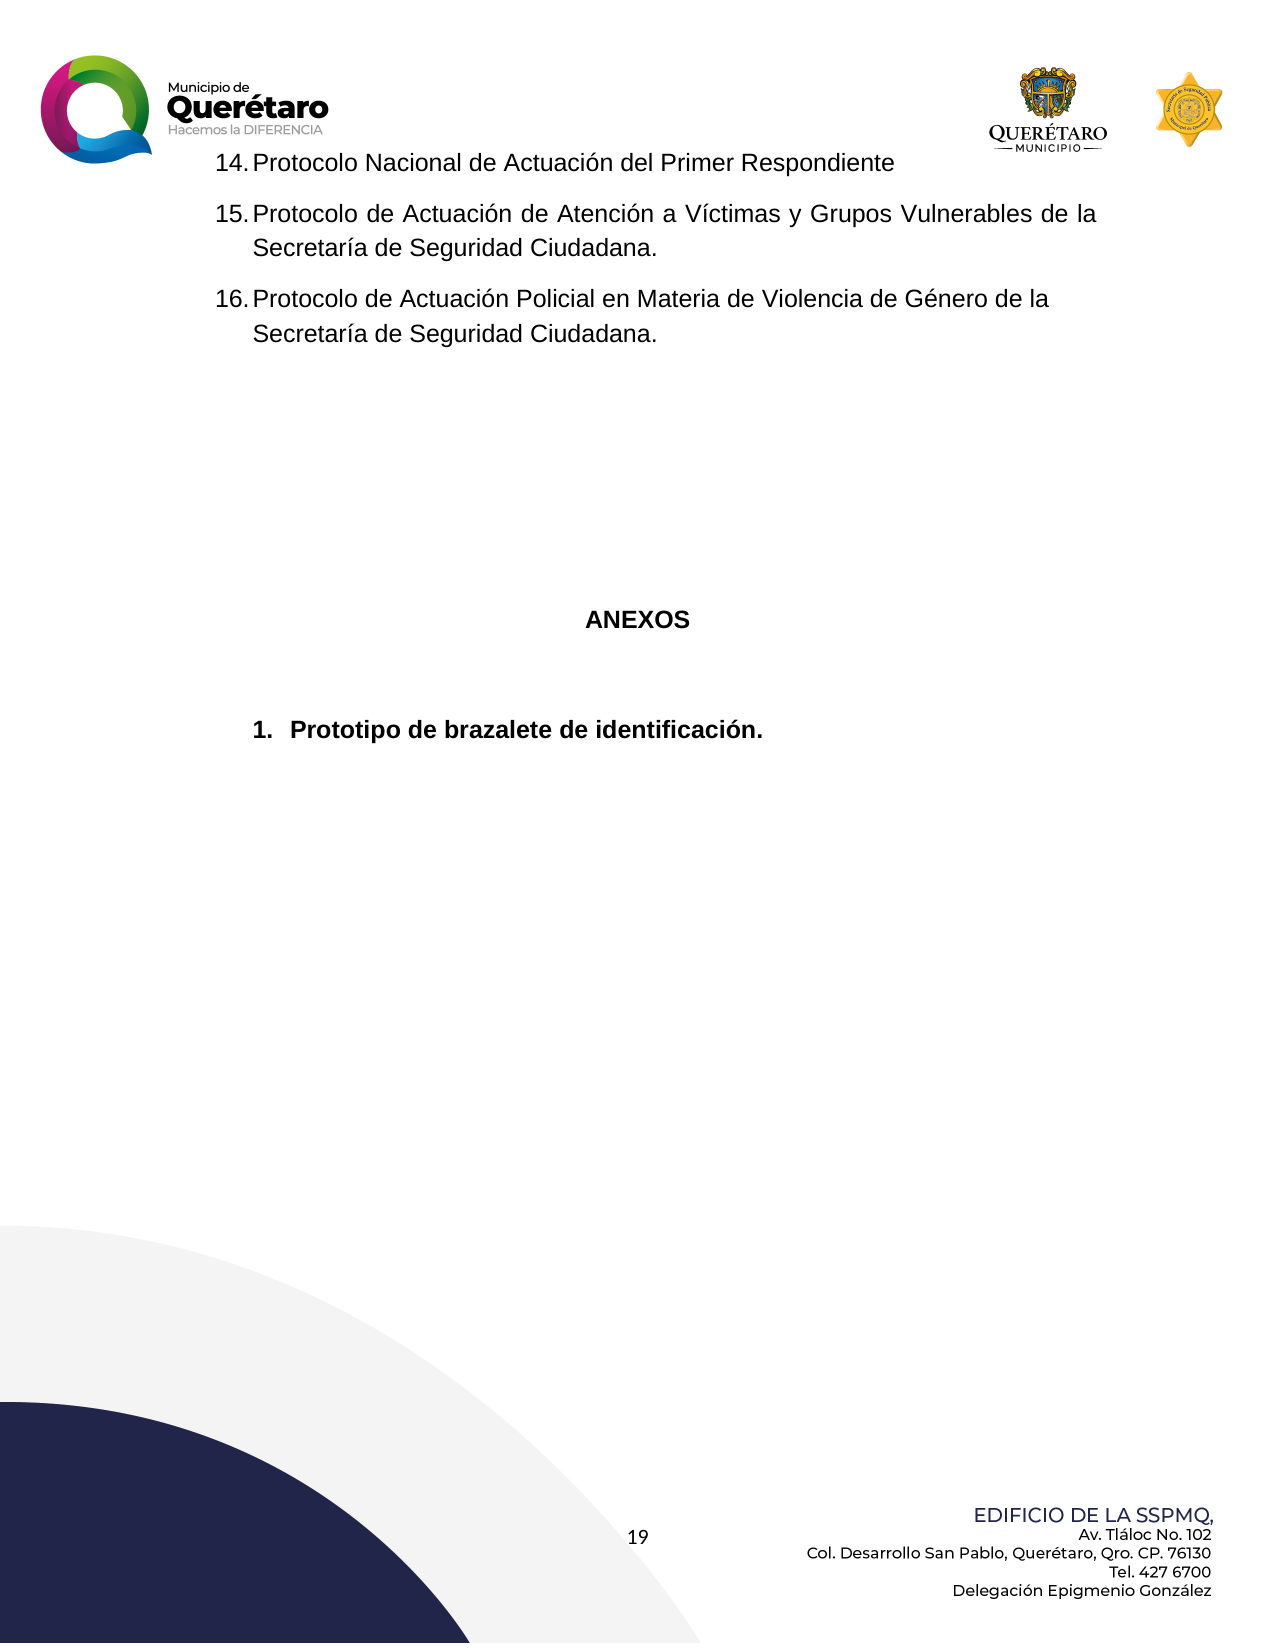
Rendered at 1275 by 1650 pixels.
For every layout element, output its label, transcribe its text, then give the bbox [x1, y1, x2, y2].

picture [0, 0, 1274, 1643]
list Prototipo de brazalete de identificación. [252, 716, 1098, 744]
text ANEXOS [177, 605, 1098, 634]
list Protocolo de Actuación Policial en Materia de Violencia de Género de la Secretaría de Seguridad Ciudadana. [215, 284, 1098, 348]
list Protocolo de Actuación de Atención a Víctimas y Grupos Vulnerables de la Secretaría de Seguridad Ciudadana. [215, 199, 1098, 262]
list Protocolo Nacional de Actuación del Primer Respondiente [215, 148, 1098, 176]
